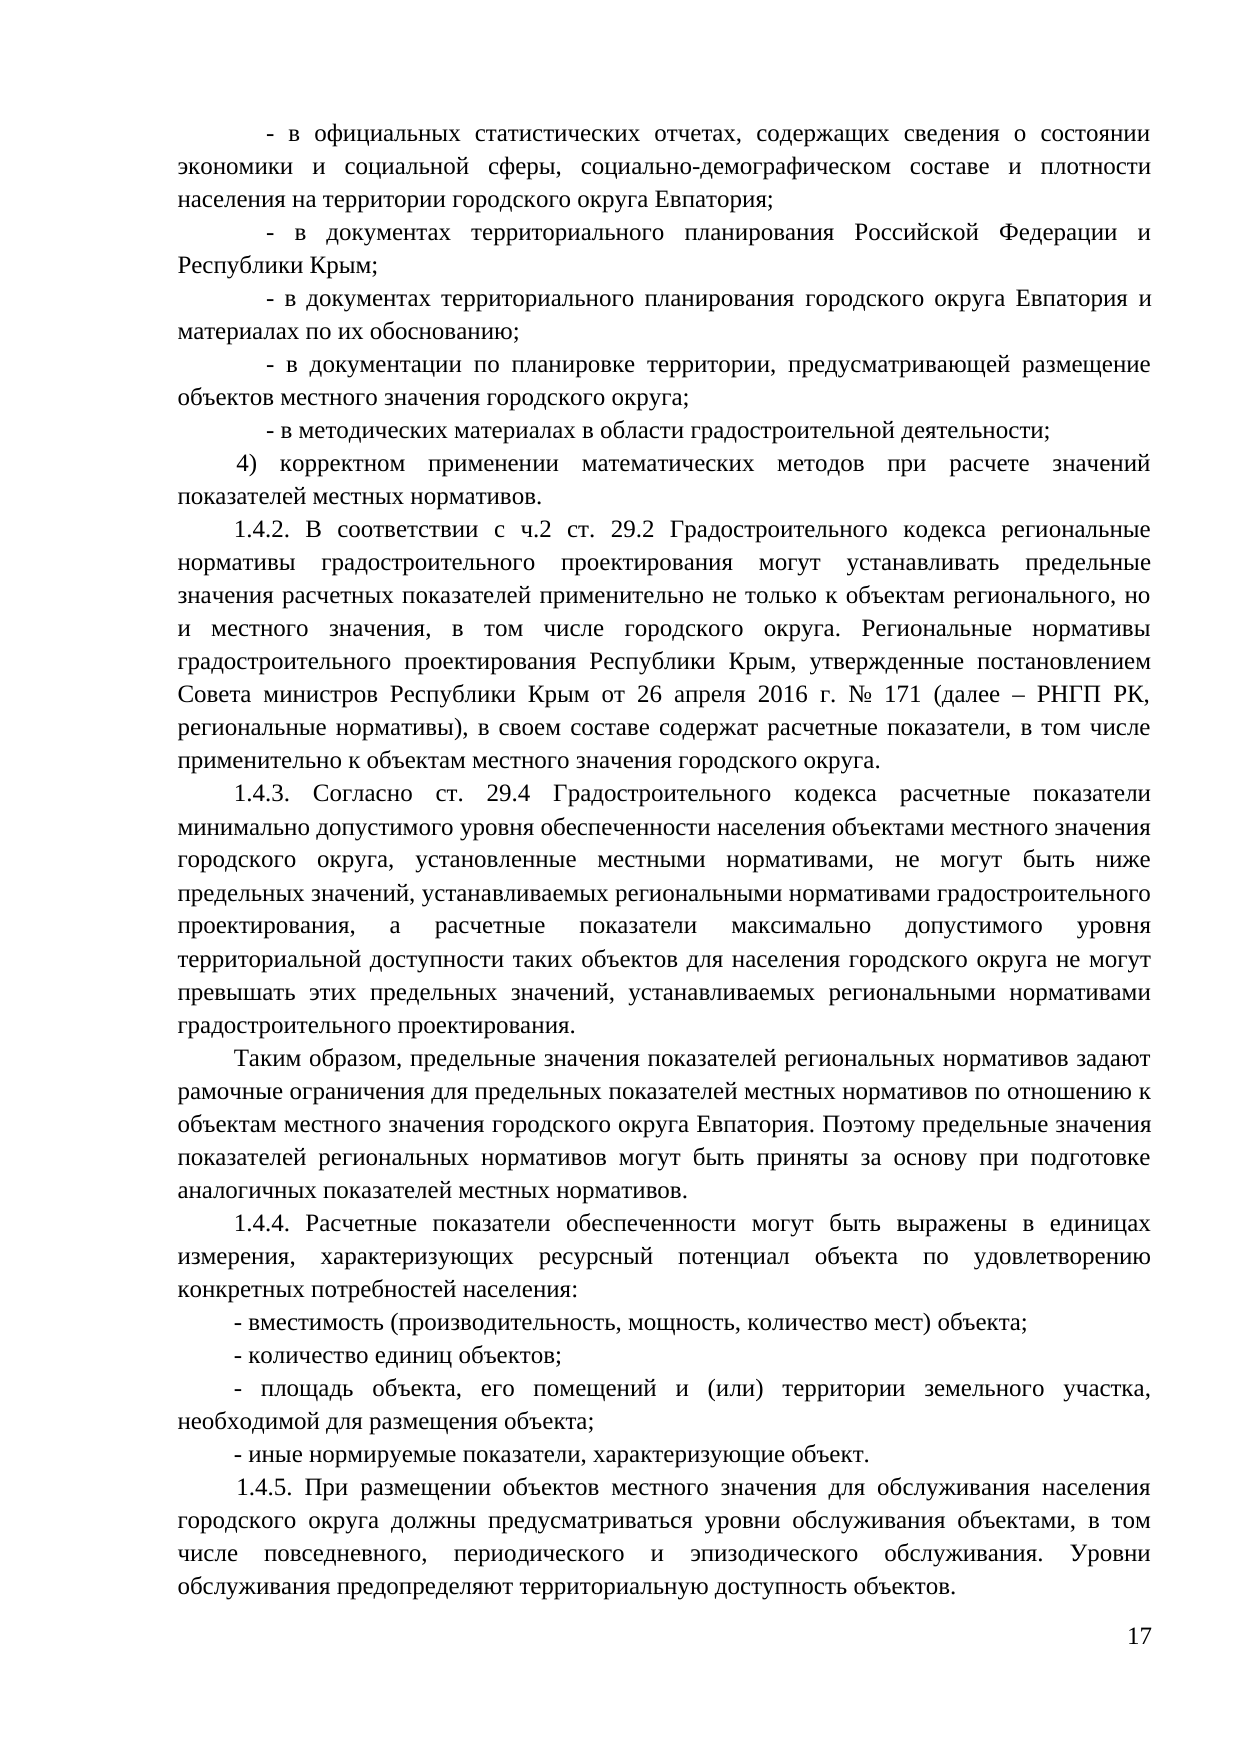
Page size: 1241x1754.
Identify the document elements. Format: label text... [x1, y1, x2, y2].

text 1.4.5. При размещении объектов местного значения для обслуживания населения городского округа должны предусматриваться уровни обслуживания объектами, в том числе повседневного, периодического и эпизодического обслуживания. Уровни обслуживания предопределяют территориальную доступность объектов. [177, 1472, 1152, 1600]
text 1.4.2. В соответствии с ч.2 ст. 29.2 Градостроительного кодекса региональные нормативы градостроительного проектирования могут устанавливать предельные значения расчетных показателей применительно не только к объектам регионального, но и местного значения, в том числе городского округа. Региональные нормативы градостроительного проектирования Республики Крым, утвержденные постановлением Совета министров Республики Крым от 26 апреля 2016 г. № 171 (далее – РНГП РК, региональные нормативы), в своем составе содержат расчетные показатели, в том числе применительно к объектам местного значения городского округа. [177, 514, 1152, 774]
text - иные нормируемые показатели, характеризующие объект. [177, 1439, 1152, 1468]
text Таким образом, предельные значения показателей региональных нормативов задают рамочные ограничения для предельных показателей местных нормативов по отношению к объектам местного значения городского округа Евпатория. Поэтому предельные значения показателей региональных нормативов могут быть приняты за основу при подготовке аналогичных показателей местных нормативов. [177, 1043, 1152, 1203]
text 4) корректном применении математических методов при расчете значений показателей местных нормативов. [177, 448, 1152, 510]
text - вместимость (производительность, мощность, количество мест) объекта; [177, 1307, 1152, 1336]
text - площадь объекта, его помещений и (или) территории земельного участка, необходимой для размещения объекта; [177, 1373, 1152, 1435]
text - количество единиц объектов; [177, 1340, 1152, 1369]
text - в документах территориального планирования Российской Федерации и Республики Крым; [177, 217, 1152, 279]
text - в методических материалах в области градостроительной деятельности; [177, 415, 1152, 444]
text - в документах территориального планирования городского округа Евпатория и материалах по их обоснованию; [177, 283, 1152, 345]
text 1.4.3. Согласно ст. 29.4 Градостроительного кодекса расчетные показатели минимально допустимого уровня обеспеченности населения объектами местного значения городского округа, установленные местными нормативами, не могут быть ниже предельных значений, устанавливаемых региональными нормативами градостроительного проектирования, а расчетные показатели максимально допустимого уровня территориальной доступности таких объектов для населения городского округа не могут превышать этих предельных значений, устанавливаемых региональными нормативами градостроительного проектирования. [177, 778, 1152, 1038]
text 1.4.4. Расчетные показатели обеспеченности могут быть выражены в единицах измерения, характеризующих ресурсный потенциал объекта по удовлетворению конкретных потребностей населения: [177, 1208, 1152, 1303]
text - в документации по планировке территории, предусматривающей размещение объектов местного значения городского округа; [177, 349, 1152, 411]
text - в официальных статистических отчетах, содержащих сведения о состоянии экономики и социальной сферы, социально-демографическом составе и плотности населения на территории городского округа Евпатория; [177, 118, 1152, 213]
